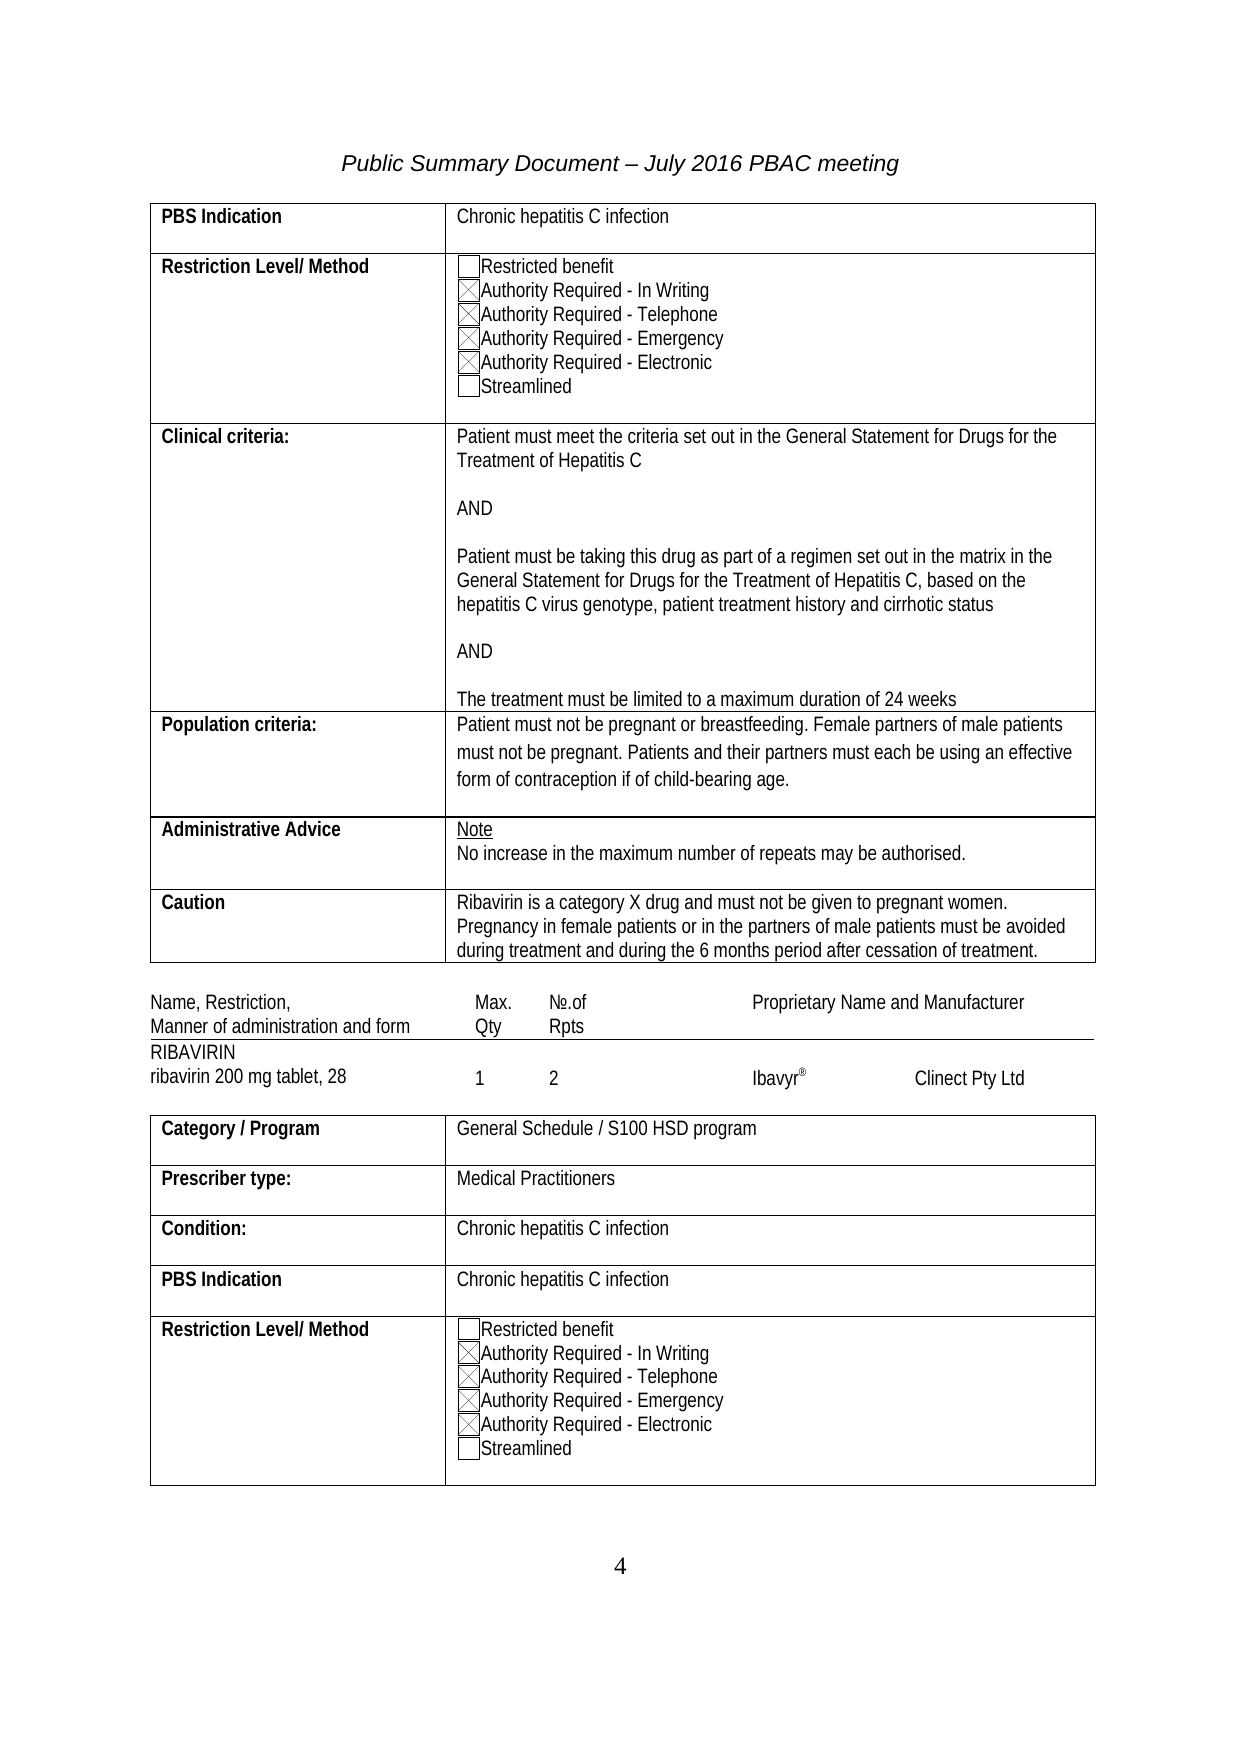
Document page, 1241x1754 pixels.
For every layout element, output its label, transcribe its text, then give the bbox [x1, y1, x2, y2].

table_cell Prescriber type: [151, 1166, 445, 1215]
table_cell Ibavyr® [741, 1040, 903, 1115]
table_cell Restriction Level/ Method [151, 254, 445, 423]
table_cell 2 [549, 1040, 741, 1115]
table_cell Population criteria: [151, 712, 445, 816]
table_cell Category / Program [151, 1116, 445, 1165]
table_cell PBS Indication [151, 204, 445, 253]
table_cell Restriction Level/ Method [151, 1317, 445, 1485]
table_cell Patient must not be pregnant or breastfeeding. Female partners of male patients must not be pregnant. Patients and their partners must each be using an effective form of contraception if of child-bearing age. [446, 712, 1095, 816]
table_header Proprietary Name and Manufacturer [741, 990, 1095, 1039]
table_cell Clinical criteria: [151, 424, 445, 711]
table_cell Chronic hepatitis C infection [446, 1216, 1095, 1265]
table_cell Caution [151, 890, 445, 962]
table_cell Patient must meet the criteria set out in the General Statement for Drugs for the Treatment of Hepatitis C AND Patient must be taking this drug as part of a regimen set out in the matrix in the General Statement for Drugs for the Treatment of Hepatitis C, based on the hepatitis C virus genotype, patient treatment history and cirrhotic status AND The treatment must be limited to a maximum duration of 24 weeks [446, 424, 1095, 711]
table_header Max. Qty [475, 990, 549, 1039]
table_cell Chronic hepatitis C infection [446, 1266, 1095, 1316]
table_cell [446, 204, 1095, 253]
table_cell RIBAVIRIN ribavirin 200 mg tablet, 28 [150, 1039, 475, 1115]
table_cell Ribavirin is a category X drug and must not be given to pregnant women. Pregnancy in female patients or in the partners of male patients must be avoided during treatment and during the 6 months period after cessation of treatment. [446, 890, 1095, 962]
table_cell PBS Indication [151, 1266, 445, 1316]
table_cell 1 [475, 1040, 549, 1115]
table_header Name, Restriction, Manner of administration and form [150, 990, 475, 1039]
table_cell Note No increase in the maximum number of repeats may be authorised. [446, 818, 1095, 889]
table_cell Medical Practitioners [446, 1166, 1095, 1215]
table_cell Restricted benefit Authority Required - In Writing Authority Required - Telephone Authority Required - Emergency Authority Required - Electronic Streamlined [446, 254, 1095, 423]
table_header №.of Rpts [549, 990, 741, 1039]
table_cell General Schedule / S100 HSD program [446, 1116, 1095, 1165]
table_cell Clinect Pty Ltd [903, 1039, 1095, 1115]
table_cell Administrative Advice [151, 818, 445, 889]
table_cell Restricted benefit Authority Required - In Writing Authority Required - Telephone Authority Required - Emergency Authority Required - Electronic Streamlined [446, 1317, 1095, 1485]
table_cell Condition: [151, 1216, 445, 1265]
